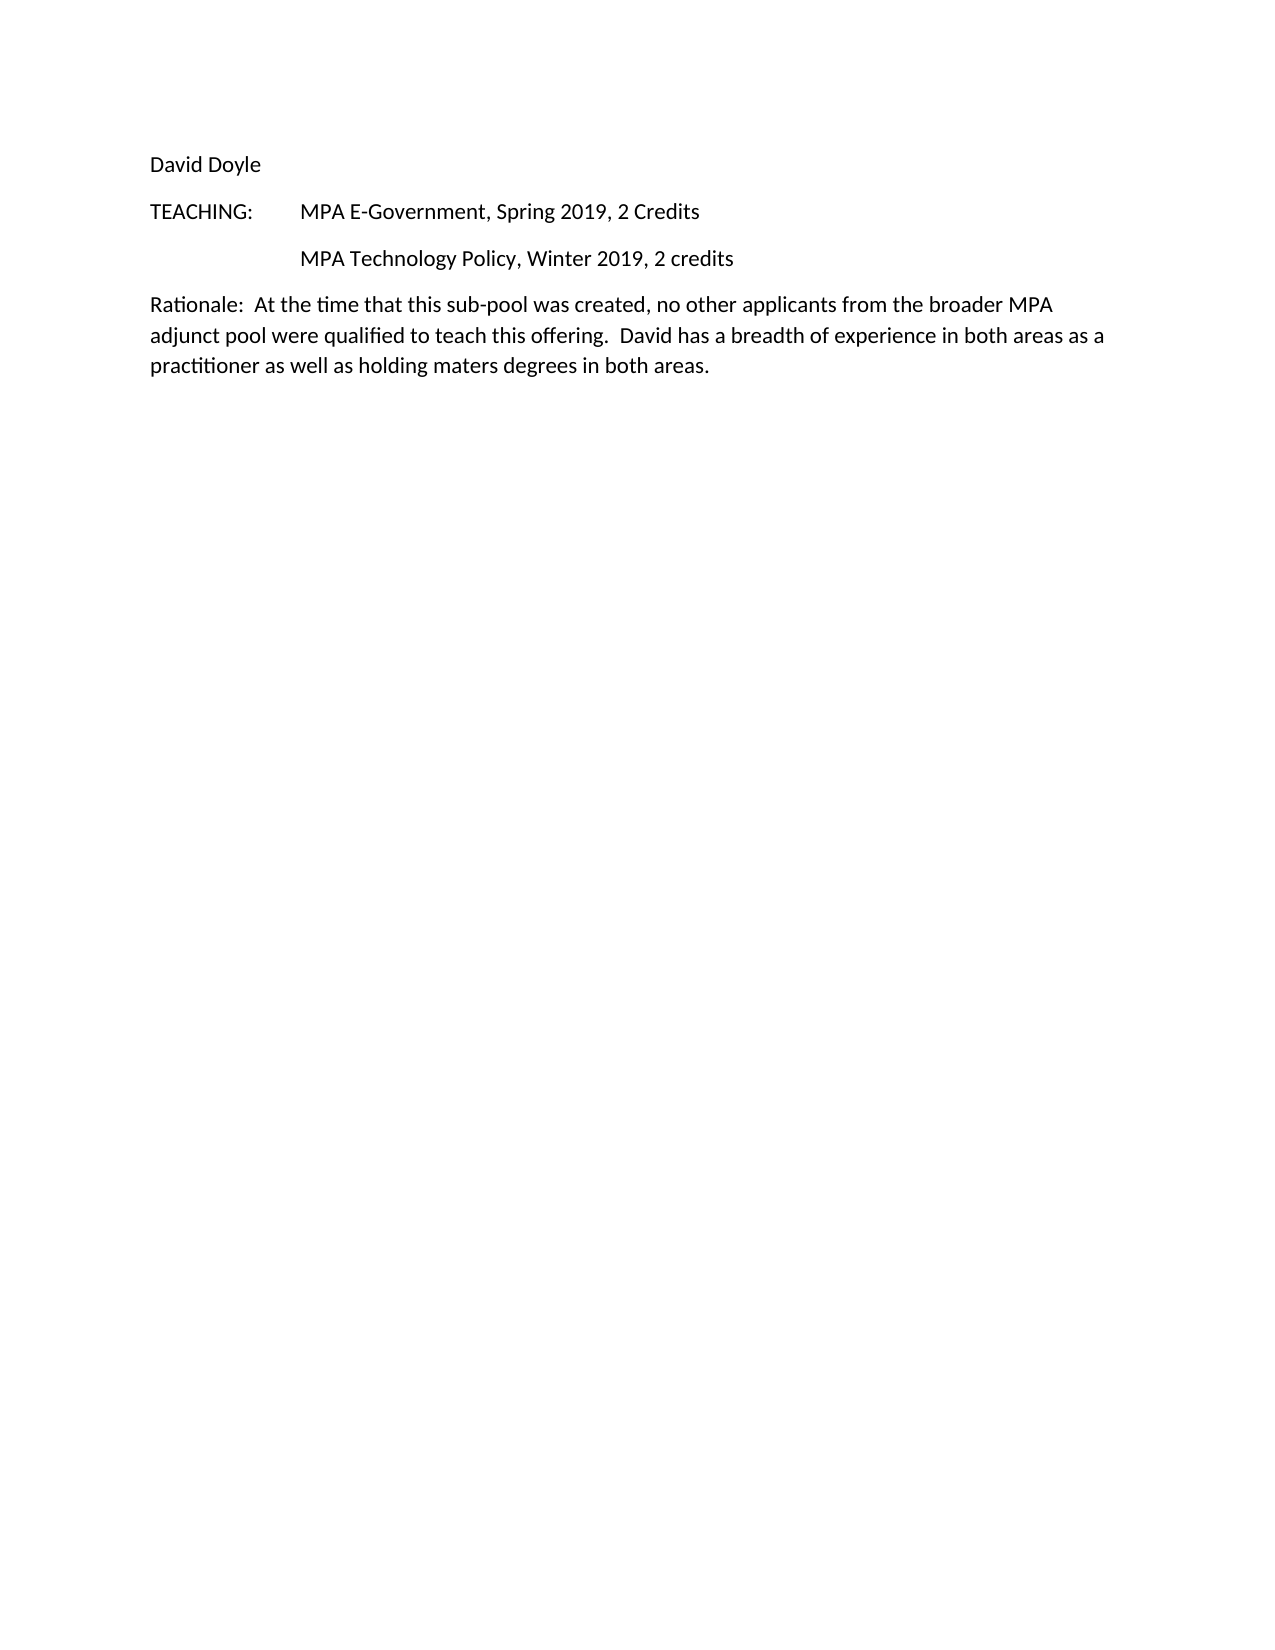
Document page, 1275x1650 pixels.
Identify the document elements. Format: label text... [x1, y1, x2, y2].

text Rationale: At the time that this sub-pool was created, no other applicants from the broader MPA adjunct pool were qualified to teach this offering. David has a breadth of experience in both areas as a practitioner as well as holding maters degrees in both areas. [150, 291, 1125, 379]
text TEACHING: MPA E-Government, Spring 2019, 2 Credits [150, 197, 1125, 225]
text David Doyle [150, 150, 1125, 178]
text MPA Technology Policy, Winter 2019, 2 credits [225, 244, 1125, 272]
